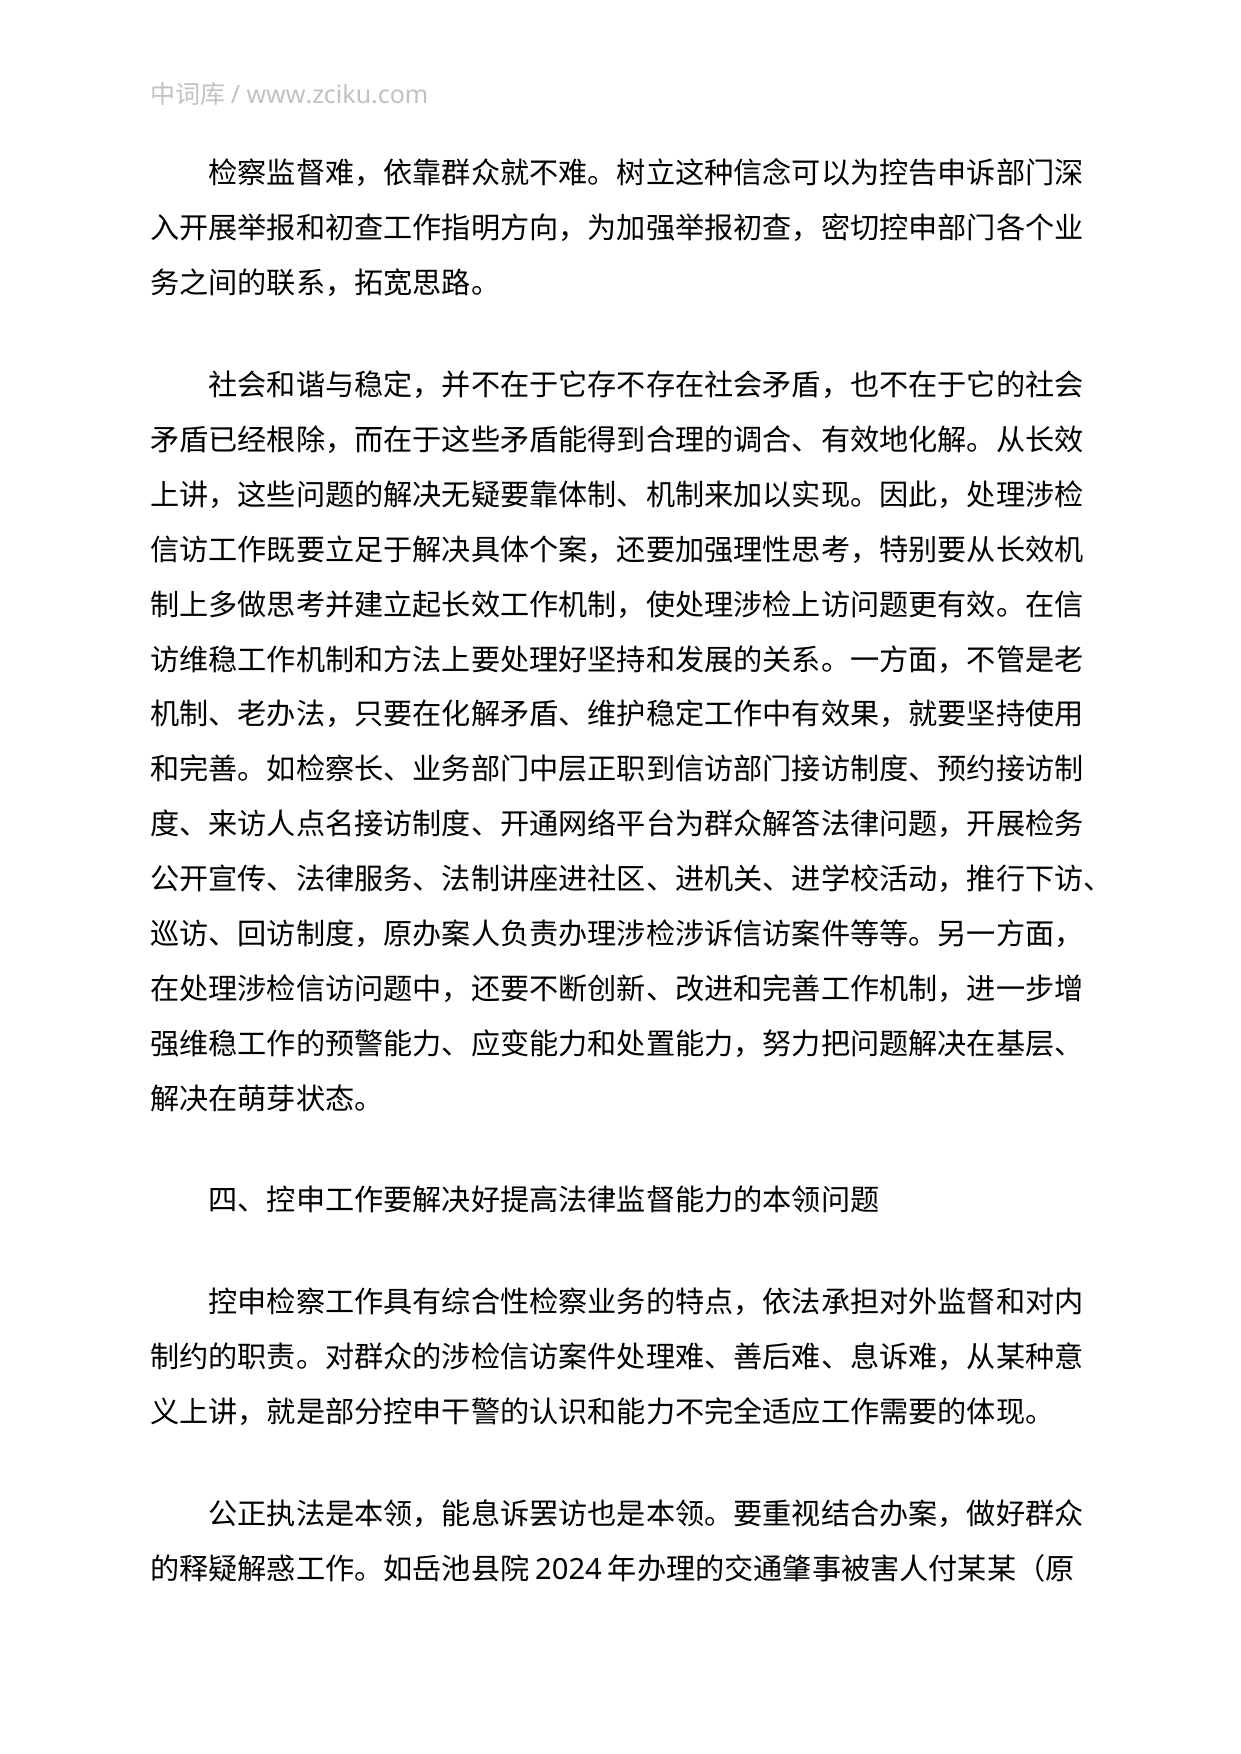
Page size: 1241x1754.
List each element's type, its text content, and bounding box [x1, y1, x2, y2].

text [150, 1490, 1090, 1588]
text 控申检察工作具有综合性检察业务的特点，依法承担对外监督和对内制约的职责。对群众的涉检信访案件处理难、善后难、息诉难，从某种意义上讲，就是部分控申干警的认识和能力不完全适应工作需要的体现。 [150, 1279, 1090, 1431]
text 四、控申工作要解决好提高法律监督能力的本领问题 [150, 1177, 1090, 1219]
text 社会和谐与稳定，并不在于它存不存在社会矛盾，也不在于它的社会矛盾已经根除，而在于这些矛盾能得到合理的调合、有效地化解。从长效上讲，这些问题的解决无疑要靠体制、机制来加以实现。因此，处理涉检信访工作既要立足于解决具体个案，还要加强理性思考，特别要从长效机制上多做思考并建立起长效工作机制，使处理涉检上访问题更有效。在信访维稳工作机制和方法上要处理好坚持和发展的关系。一方面，不管是老机制、老办法，只要在化解矛盾、维护稳定工作中有效果，就要坚持使用和完善。如检察长、业务部门中层正职到信访部门接访制度、预约接访制度、来访人点名接访制度、开通网络平台为群众解答法律问题，开展检务公开宣传、法律服务、法制讲座进社区、进机关、进学校活动，推行下访、巡访、回访制度，原办案人负责办理涉检涉诉信访案件等等。另一方面，在处理涉检信访问题中，还要不断创新、改进和完善工作机制，进一步增强维稳工作的预警能力、应变能力和处置能力，努力把问题解决在基层、解决在萌芽状态。 [150, 362, 1090, 1117]
text 检察监督难，依靠群众就不难。树立这种信念可以为控告申诉部门深入开展举报和初查工作指明方向，为加强举报初查，密切控申部门各个业务之间的联系，拓宽思路。 [150, 150, 1090, 302]
